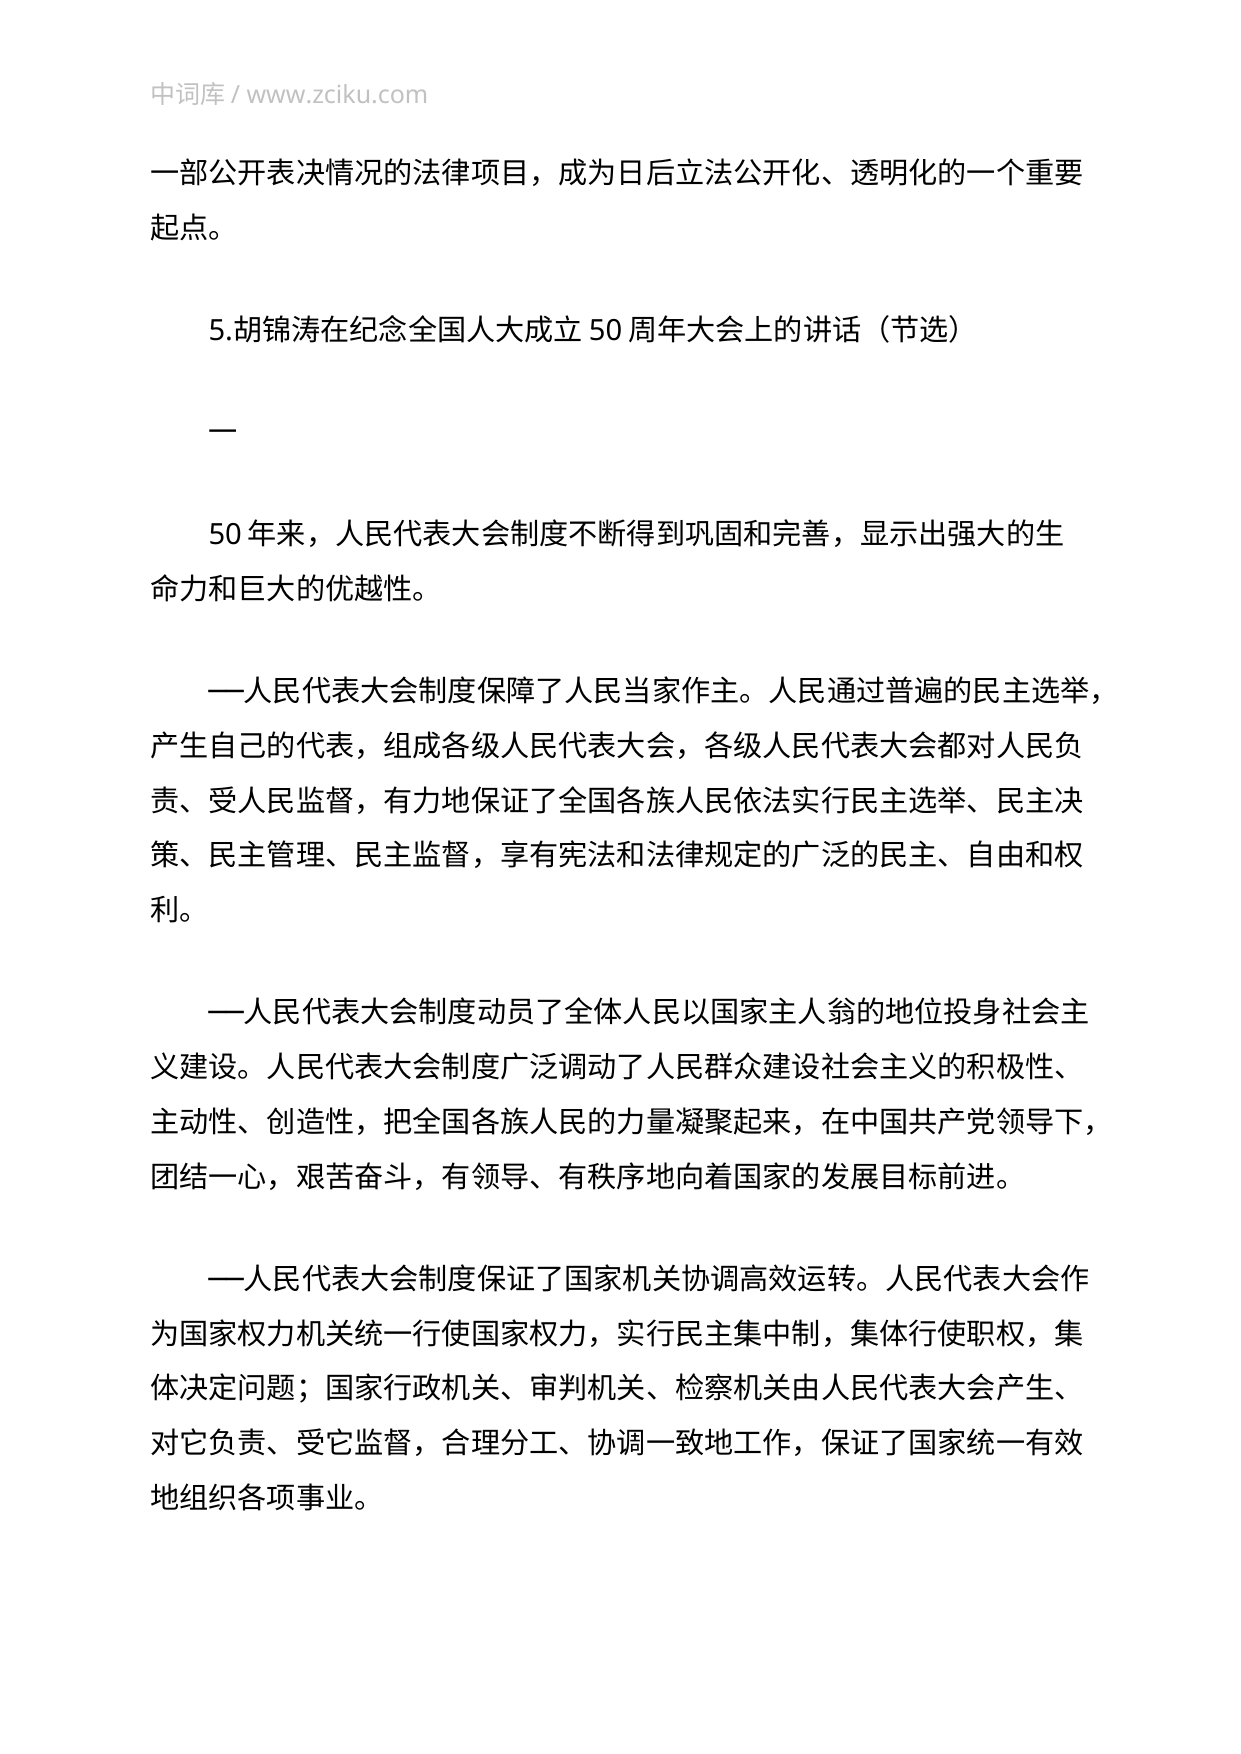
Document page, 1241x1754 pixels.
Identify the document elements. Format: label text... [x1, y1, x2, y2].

text ──人民代表大会制度保证了国家机关协调高效运转。人民代表大会作为国家权力机关统一行使国家权力，实行民主集中制，集体行使职权，集体决定问题；国家行政机关、审判机关、检察机关由人民代表大会产生、对它负责、受它监督，合理分工、协调一致地工作，保证了国家统一有效地组织各项事业。 [150, 1255, 1090, 1517]
text 50年来，人民代表大会制度不断得到巩固和完善，显示出强大的生命力和巨大的优越性。 [150, 510, 1090, 608]
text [150, 150, 1090, 247]
text 一 [150, 409, 1090, 451]
text 5.胡锦涛在纪念全国人大成立50周年大会上的讲话（节选） [150, 307, 1090, 349]
text ──人民代表大会制度动员了全体人民以国家主人翁的地位投身社会主义建设。人民代表大会制度广泛调动了人民群众建设社会主义的积极性、主动性、创造性，把全国各族人民的力量凝聚起来，在中国共产党领导下，团结一心，艰苦奋斗，有领导、有秩序地向着国家的发展目标前进。 [150, 989, 1090, 1196]
text ──人民代表大会制度保障了人民当家作主。人民通过普遍的民主选举，产生自己的代表，组成各级人民代表大会，各级人民代表大会都对人民负责、受人民监督，有力地保证了全国各族人民依法实行民主选举、民主决策、民主管理、民主监督，享有宪法和法律规定的广泛的民主、自由和权利。 [150, 667, 1090, 929]
